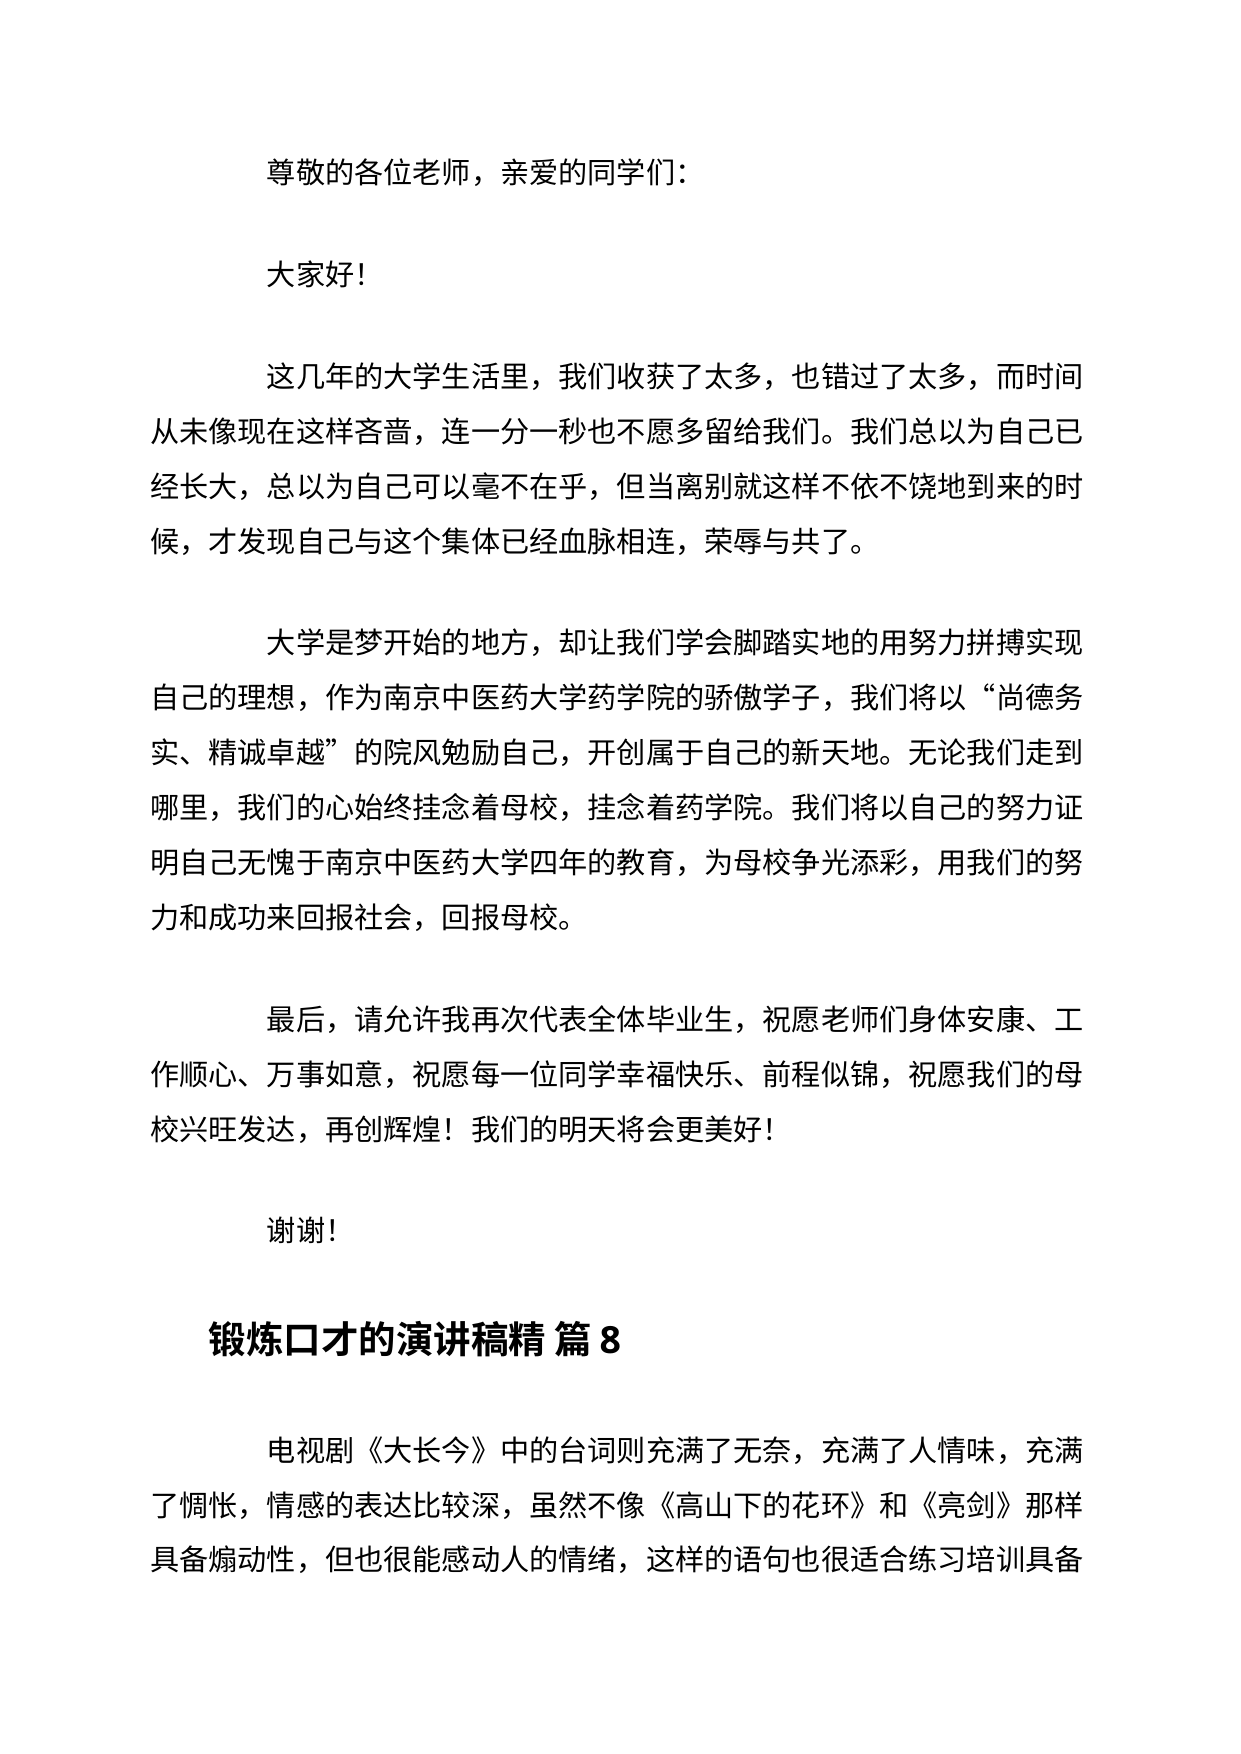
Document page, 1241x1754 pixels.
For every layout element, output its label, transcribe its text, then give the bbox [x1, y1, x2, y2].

text 锻炼口才的演讲稿精 篇8 [150, 1309, 1090, 1364]
text 谢谢！ [150, 1208, 1090, 1250]
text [150, 1427, 1090, 1579]
text 最后，请允许我再次代表全体毕业生，祝愿老师们身体安康、工作顺心、万事如意，祝愿每一位同学幸福快乐、前程似锦，祝愿我们的母校兴旺发达，再创辉煌！我们的明天将会更美好！ [150, 996, 1090, 1148]
text 尊敬的各位老师，亲爱的同学们： [150, 150, 1090, 192]
text 这几年的大学生活里，我们收获了太多，也错过了太多，而时间从未像现在这样吝啬，连一分一秒也不愿多留给我们。我们总以为自己已经长大，总以为自己可以毫不在乎，但当离别就这样不依不饶地到来的时候，才发现自己与这个集体已经血脉相连，荣辱与共了。 [150, 353, 1090, 561]
text 大家好！ [150, 252, 1090, 294]
text 大学是梦开始的地方，却让我们学会脚踏实地的用努力拼搏实现自己的理想，作为南京中医药大学药学院的骄傲学子，我们将以“尚德务实、精诚卓越”的院风勉励自己，开创属于自己的新天地。无论我们走到哪里，我们的心始终挂念着母校，挂念着药学院。我们将以自己的努力证明自己无愧于南京中医药大学四年的教育，为母校争光添彩，用我们的努力和成功来回报社会，回报母校。 [150, 620, 1090, 937]
